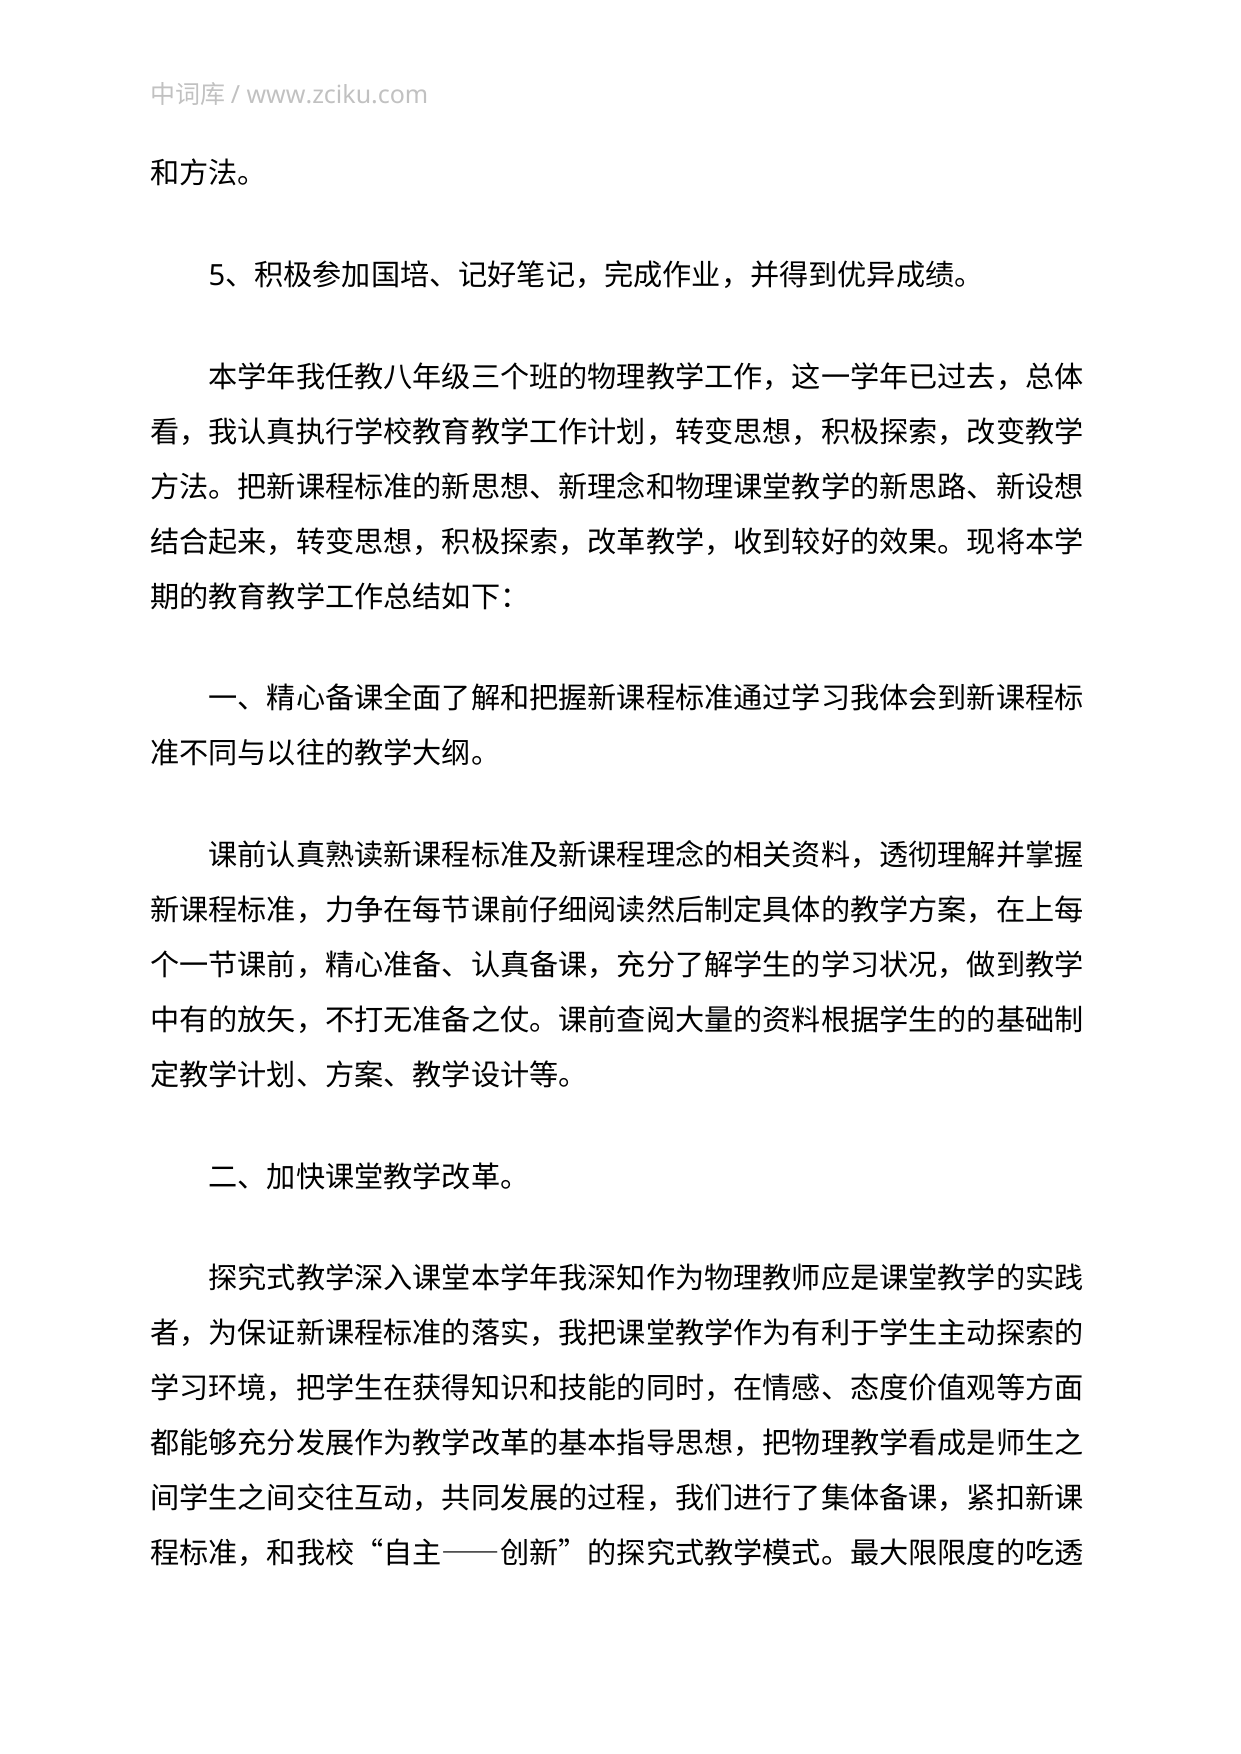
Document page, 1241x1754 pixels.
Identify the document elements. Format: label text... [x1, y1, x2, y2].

text 5、积极参加国培、记好笔记，完成作业，并得到优异成绩。 [150, 252, 1090, 294]
text 课前认真熟读新课程标准及新课程理念的相关资料，透彻理解并掌握新课程标准，力争在每节课前仔细阅读然后制定具体的教学方案，在上每个一节课前，精心准备、认真备课，充分了解学生的学习状况，做到教学中有的放矢，不打无准备之仗。课前查阅大量的资料根据学生的的基础制定教学计划、方案、教学设计等。 [150, 832, 1090, 1094]
text 二、加快课堂教学改革。 [150, 1153, 1090, 1195]
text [150, 150, 1090, 192]
text 一、精心备课全面了解和把握新课程标准通过学习我体会到新课程标准不同与以往的教学大纲。 [150, 675, 1090, 772]
text 本学年我任教八年级三个班的物理教学工作，这一学年已过去，总体看，我认真执行学校教育教学工作计划，转变思想，积极探索，改变教学方法。把新课程标准的新思想、新理念和物理课堂教学的新思路、新设想结合起来，转变思想，积极探索，改革教学，收到较好的效果。现将本学期的教育教学工作总结如下： [150, 354, 1090, 616]
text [150, 1255, 1090, 1572]
